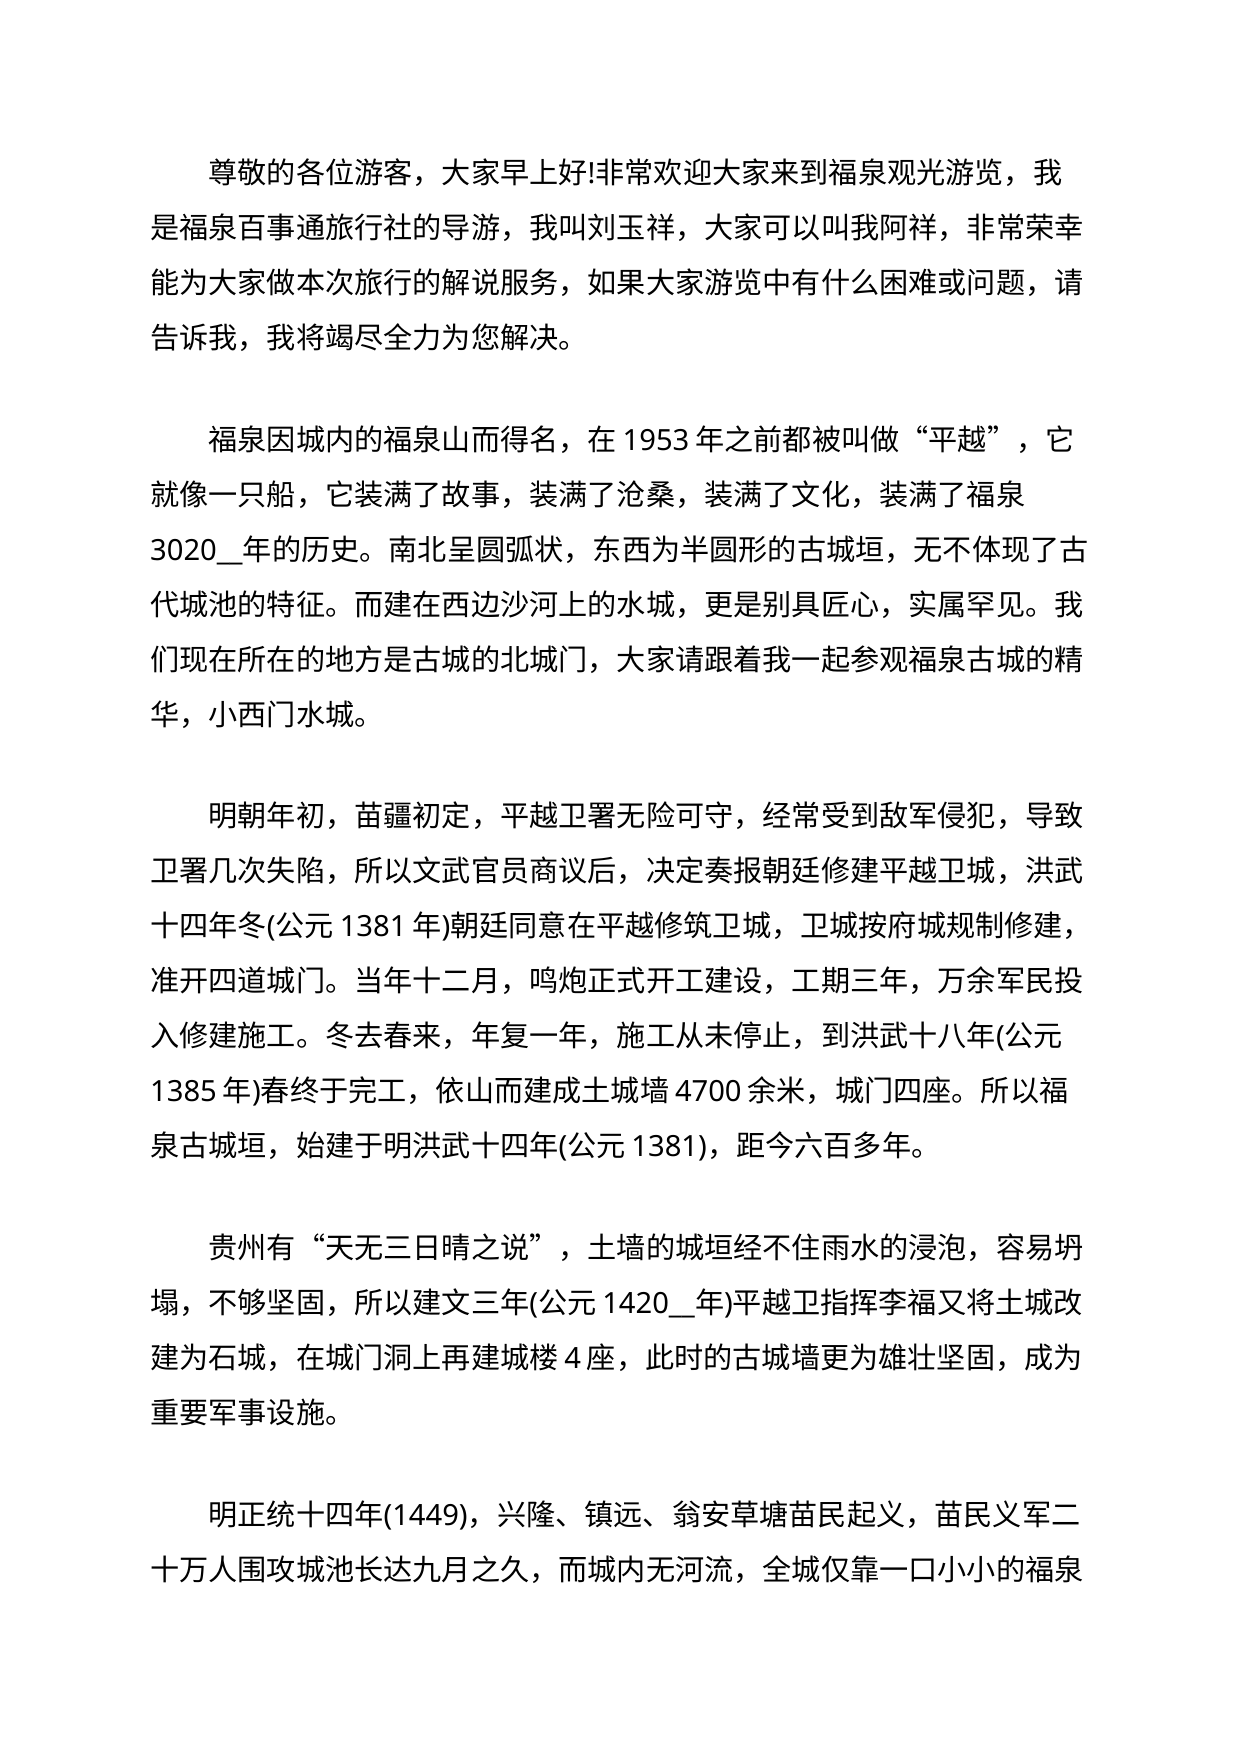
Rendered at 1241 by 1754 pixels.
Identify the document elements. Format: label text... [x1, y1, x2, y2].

text 福泉因城内的福泉山而得名，在1953年之前都被叫做“平越”，它就像一只船，它装满了故事，装满了沧桑，装满了文化，装满了福泉3020__年的历史。南北呈圆弧状，东西为半圆形的古城垣，无不体现了古代城池的特征。而建在西边沙河上的水城，更是别具匠心，实属罕见。我们现在所在的地方是古城的北城门，大家请跟着我一起参观福泉古城的精华，小西门水城。 [150, 417, 1090, 733]
text 贵州有“天无三日晴之说”，土墙的城垣经不住雨水的浸泡，容易坍塌，不够坚固，所以建文三年(公元1420__年)平越卫指挥李福又将土城改建为石城，在城门洞上再建城楼4座，此时的古城墙更为雄壮坚固，成为重要军事设施。 [150, 1225, 1090, 1432]
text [150, 1491, 1090, 1589]
text 尊敬的各位游客，大家早上好!非常欢迎大家来到福泉观光游览，我是福泉百事通旅行社的导游，我叫刘玉祥，大家可以叫我阿祥，非常荣幸能为大家做本次旅行的解说服务，如果大家游览中有什么困难或问题，请告诉我，我将竭尽全力为您解决。 [150, 150, 1090, 357]
text 明朝年初，苗疆初定，平越卫署无险可守，经常受到敌军侵犯，导致卫署几次失陷，所以文武官员商议后，决定奏报朝廷修建平越卫城，洪武十四年冬(公元1381年)朝廷同意在平越修筑卫城，卫城按府城规制修建，准开四道城门。当年十二月，鸣炮正式开工建设，工期三年，万余军民投入修建施工。冬去春来，年复一年，施工从未停止，到洪武十八年(公元1385年)春终于完工，依山而建成土城墙4700余米，城门四座。所以福泉古城垣，始建于明洪武十四年(公元1381)，距今六百多年。 [150, 793, 1090, 1165]
